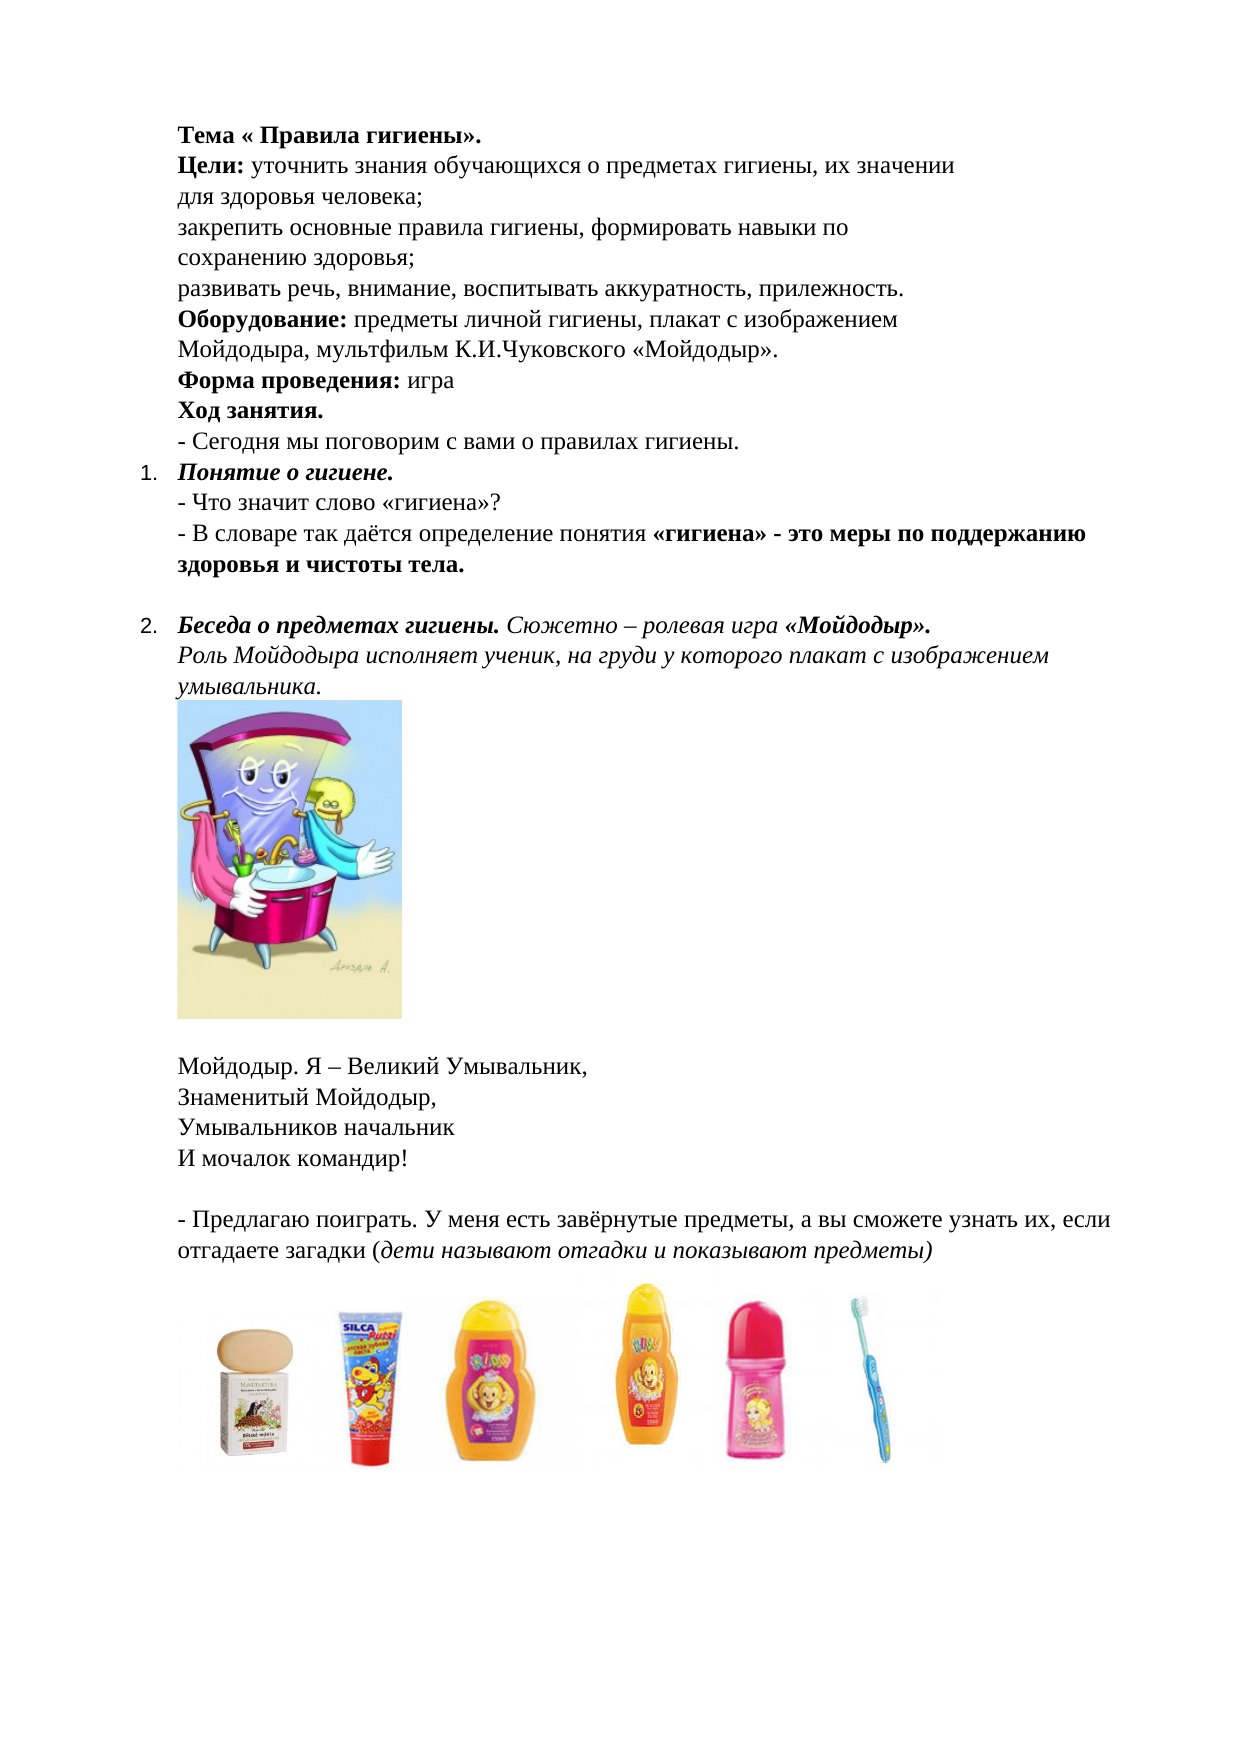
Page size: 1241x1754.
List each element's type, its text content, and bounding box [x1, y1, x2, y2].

text Оборудование: предметы личной гигиены, плакат с изображением [177, 302, 1152, 332]
text Ход занятия. [177, 394, 1152, 424]
text - Сегодня мы поговорим с вами о правилах гигиены. [177, 424, 1152, 455]
picture [177, 700, 403, 1019]
picture [177, 1263, 940, 1469]
text закрепить основные правила гигиены, формировать навыки по [177, 210, 1152, 241]
text Тема « Правила гигиены». [177, 118, 1152, 149]
text развивать речь, внимание, воспитывать аккуратность, прилежность. [177, 271, 1152, 302]
list Понятие о гигиене. [140, 455, 1152, 486]
text Мойдодыр. Я – Великий Умывальник, [177, 1049, 1152, 1080]
text Умывальников начальник [177, 1111, 1152, 1141]
text Роль Мойдодыра исполняет ученик, на груди у которого плакат с изображением умывальника. [177, 639, 1152, 700]
text Мойдодыра, мультфильм К.И.Чуковского «Мойдодыр». [177, 332, 1152, 363]
text И мочалок командир! [177, 1141, 1152, 1172]
text Форма проведения: игра [177, 363, 1152, 394]
text - Предлагаю поиграть. У меня есть завёрнутые предметы, а вы сможете узнать их, если отгадаете загадки (дети называют отгадки и показывают предметы) [177, 1202, 1152, 1264]
text Знаменитый Мойдодыр, [177, 1080, 1152, 1111]
text для здоровья человека; [177, 179, 1152, 210]
text - В словаре так даётся определение понятия «гигиена» - это меры по поддержанию здоровья и чистоты тела. [177, 516, 1152, 577]
text Цели: уточнить знания обучающихся о предметах гигиены, их значении [177, 149, 1152, 179]
text - Что значит слово «гигиена»? [177, 486, 1152, 516]
list Беседа о предметах гигиены. Сюжетно – ролевая игра «Мойдодыр». [140, 608, 1152, 639]
text сохранению здоровья; [177, 241, 1152, 271]
